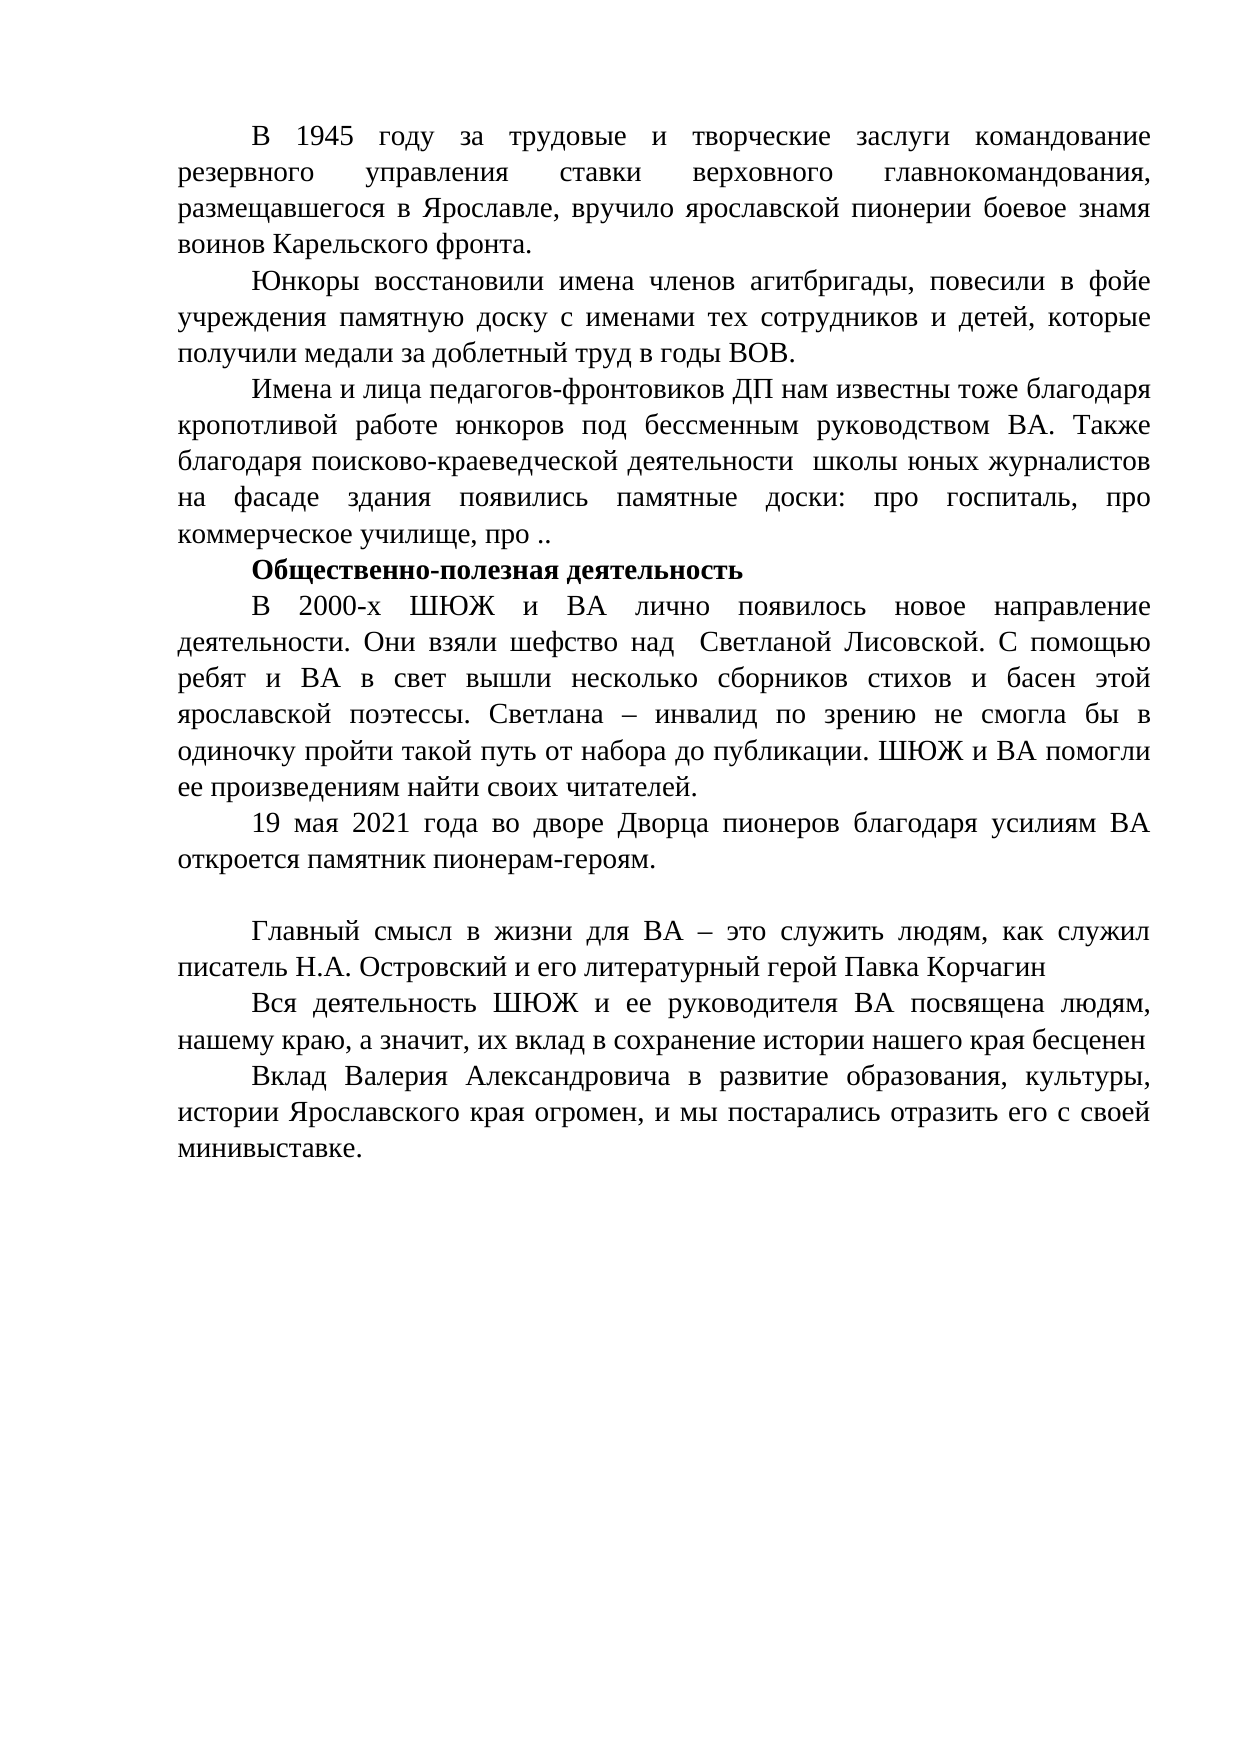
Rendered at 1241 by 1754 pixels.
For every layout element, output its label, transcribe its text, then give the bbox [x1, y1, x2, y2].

text Имена и лица педагогов-фронтовиков ДП нам известны тоже благодаря кропотливой работе юнкоров под бессменным руководством ВА. Также благодаря поисково-краеведческой деятельности школы юных журналистов на фасаде здания появились памятные доски: про госпиталь, про коммерческое училище, про .. [177, 371, 1152, 549]
text В 2000-х ШЮЖ и ВА лично появилось новое направление деятельности. Они взяли шефство над Светланой Лисовской. С помощью ребят и ВА в свет вышли несколько сборников стихов и басен этой ярославской поэтессы. Светлана – инвалид по зрению не смогла бы в одиночку пройти такой путь от набора до публикации. ШЮЖ и ВА помогли ее произведениям найти своих читателей. [177, 588, 1152, 802]
text Общественно-полезная деятельность [177, 552, 1152, 585]
text Вся деятельность ШЮЖ и ее руководителя ВА посвящена людям, нашему краю, а значит, их вклад в сохранение истории нашего края бесценен [177, 986, 1152, 1055]
text Вклад Валерия Александровича в развитие образования, культуры, истории Ярославского края огромен, и мы постарались отразить его с своей минивыставке. [177, 1058, 1152, 1164]
text 19 мая 2021 года во дворе Дворца пионеров благодаря усилиям ВА откроется памятник пионерам-героям. [177, 805, 1152, 874]
text В 1945 году за трудовые и творческие заслуги командование резервного управления ставки верховного главнокомандования, размещавшегося в Ярославле, вручило ярославской пионерии боевое знамя воинов Карельского фронта. [177, 118, 1152, 260]
text Юнкоры восстановили имена членов агитбригады, повесили в фойе учреждения памятную доску с именами тех сотрудников и детей, которые получили медали за доблетный труд в годы ВОВ. [177, 263, 1152, 368]
text Главный смысл в жизни для ВА – это служить людям, как служил писатель Н.А. Островский и его литературный герой Павка Корчагин [177, 913, 1152, 983]
